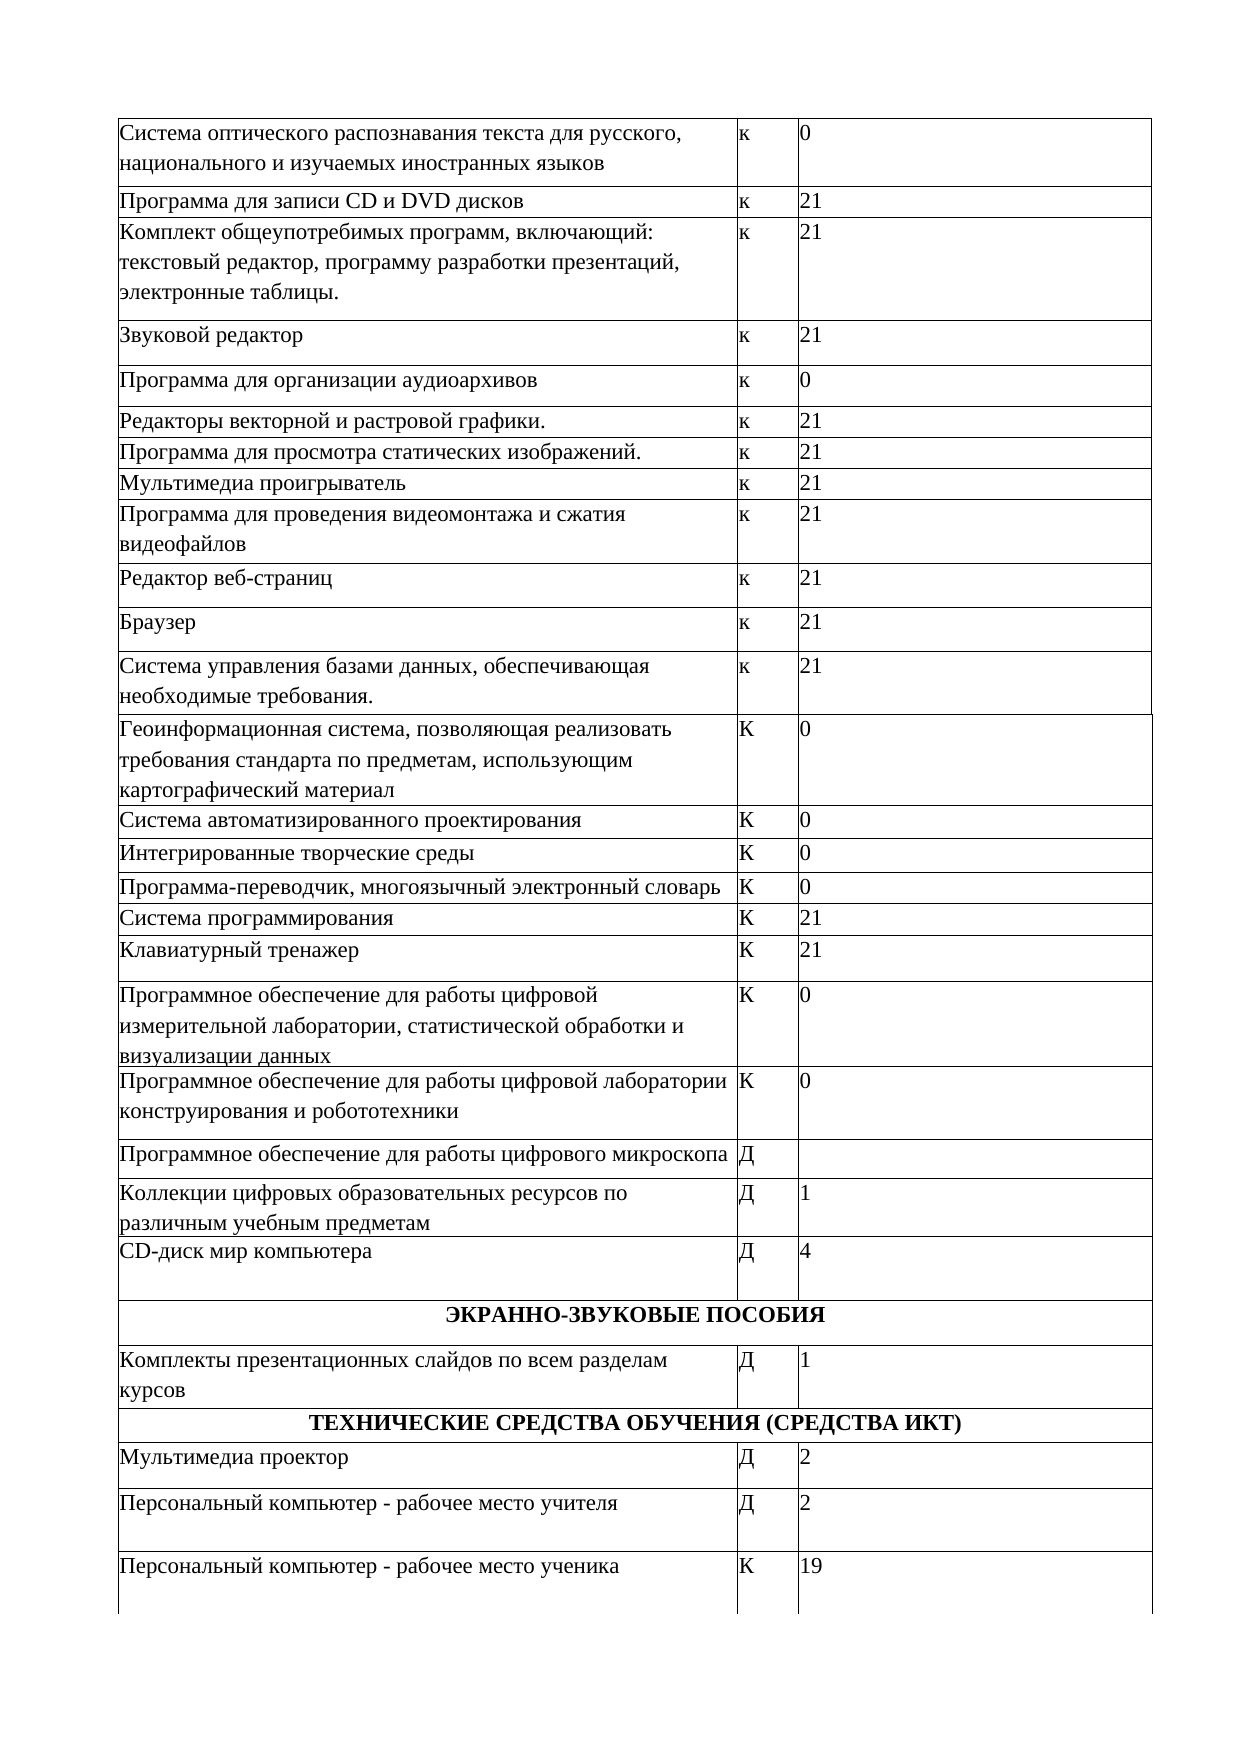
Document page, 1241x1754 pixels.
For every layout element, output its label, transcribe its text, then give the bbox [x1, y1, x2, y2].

table_cell Д [738, 1346, 798, 1408]
table_cell К [738, 873, 798, 902]
table_cell 0 [799, 982, 1152, 1066]
table_cell К [738, 1552, 798, 1614]
table_cell Программное обеспечение для работы цифровой измерительной лаборатории, статистической обработки и визуализации данных [119, 982, 737, 1066]
table_cell 0 [799, 1067, 1152, 1139]
table_cell Д [738, 1179, 798, 1236]
table_cell к [738, 438, 798, 468]
table_cell к [738, 366, 798, 406]
table_cell CD-диск мир компьютера [119, 1237, 737, 1299]
table_cell ЭКРАННО-ЗВУКОВЫЕ ПОСОБИЯ [119, 1301, 1152, 1345]
table_cell 21 [799, 469, 1151, 499]
table_cell К [738, 715, 798, 805]
table_cell 0 [799, 366, 1151, 406]
table_cell 2 [799, 1489, 1152, 1551]
table_cell Программа для организации аудиоархивов [119, 366, 737, 406]
table_cell Д [738, 1489, 798, 1551]
table_cell Программа для записи CD и DVD дисков [119, 187, 737, 217]
table_cell 19 [799, 1552, 1152, 1614]
table_cell 21 [799, 904, 1152, 935]
table_cell Программное обеспечение для работы цифровой лаборатории конструирования и робототехники [119, 1067, 737, 1139]
table_cell Д [738, 1237, 798, 1299]
table_cell Д [738, 1443, 798, 1488]
table_cell К [738, 904, 798, 935]
table_cell К [738, 1067, 798, 1139]
table_cell 0 [799, 873, 1152, 902]
table_cell Д [738, 1140, 798, 1178]
table_cell к [738, 119, 798, 186]
table_cell 21 [799, 438, 1151, 468]
table_cell Программное обеспечение для работы цифрового микроскопа [119, 1140, 737, 1178]
table_cell К [738, 806, 798, 838]
table_cell 21 [799, 936, 1152, 981]
table_cell 2 [799, 1443, 1152, 1488]
table_cell 4 4 [799, 1237, 1152, 1299]
table_cell Персональный компьютер - рабочее место ученика [119, 1552, 737, 1614]
table_cell 1 [799, 1140, 1152, 1178]
table_cell Программа для проведения видеомонтажа и сжатия видеофайлов [119, 500, 737, 563]
table_cell 21 [799, 564, 1151, 607]
table_cell Звуковой редактор [119, 321, 737, 364]
table_cell 21 [799, 608, 1151, 651]
table_cell к [738, 218, 798, 320]
table_cell 0 [799, 806, 1152, 838]
table_cell к [738, 187, 798, 217]
table_cell 0 [799, 715, 1152, 805]
table_cell 1 [799, 1179, 1152, 1236]
table_cell к [738, 321, 798, 364]
table_cell Система оптического распознавания текста для русского, национального и изучаемых иностранных языков [119, 119, 737, 186]
table_cell 1 [799, 1346, 1152, 1408]
table_cell Система автоматизированного проектирования [119, 806, 737, 838]
table_cell Редакторы векторной и растровой графики. [119, 407, 737, 437]
table_cell К [738, 839, 798, 872]
table_cell Система управления базами данных, обеспечивающая необходимые требования. [119, 652, 737, 714]
table_cell Программа для просмотра статических изображений. [119, 438, 737, 468]
table_cell Редактор веб-страниц [119, 564, 737, 607]
table_cell Коллекции цифровых образовательных ресурсов по различным учебным предметам [119, 1179, 737, 1236]
table_cell 0 [799, 839, 1152, 872]
table_cell Мультимедиа проигрыватель [119, 469, 737, 499]
table_cell к [738, 564, 798, 607]
table_cell ТЕХНИЧЕСКИЕ СРЕДСТВА ОБУЧЕНИЯ (СРЕДСТВА ИКТ) [119, 1409, 1152, 1442]
table_cell к [738, 500, 798, 563]
table_cell Геоинформационная система, позволяющая реализовать требования стандарта по предметам, использующим картографический материал [119, 715, 737, 805]
table_cell К [738, 982, 798, 1066]
table_cell Программа-переводчик, многоязычный электронный словарь [119, 873, 737, 902]
table_cell 21 [799, 187, 1151, 217]
table_cell 21 [799, 407, 1151, 437]
table_cell Система программирования [119, 904, 737, 935]
table_cell к [738, 652, 798, 714]
table_cell Комплекты презентационных слайдов по всем разделам курсов [119, 1346, 737, 1408]
table_cell К [738, 936, 798, 981]
table_cell Интегрированные творческие среды [119, 839, 737, 872]
table_cell Клавиатурный тренажер [119, 936, 737, 981]
table_cell Персональный компьютер - рабочее место учителя [119, 1489, 737, 1551]
table_cell 21 [799, 321, 1151, 364]
table_cell к [738, 469, 798, 499]
table_cell Комплект общеупотребимых программ, включающий: текстовый редактор, программу разработки презентаций, электронные таблицы. [119, 218, 737, 320]
table_cell 0 [799, 119, 1151, 186]
table_cell Мультимедиа проектор [119, 1443, 737, 1488]
table_cell к [738, 608, 798, 651]
table_cell 21 [799, 218, 1151, 320]
table_cell Браузер [119, 608, 737, 651]
table_cell 21 [799, 652, 1151, 714]
table_cell 21 [799, 500, 1151, 563]
table_cell к [738, 407, 798, 437]
